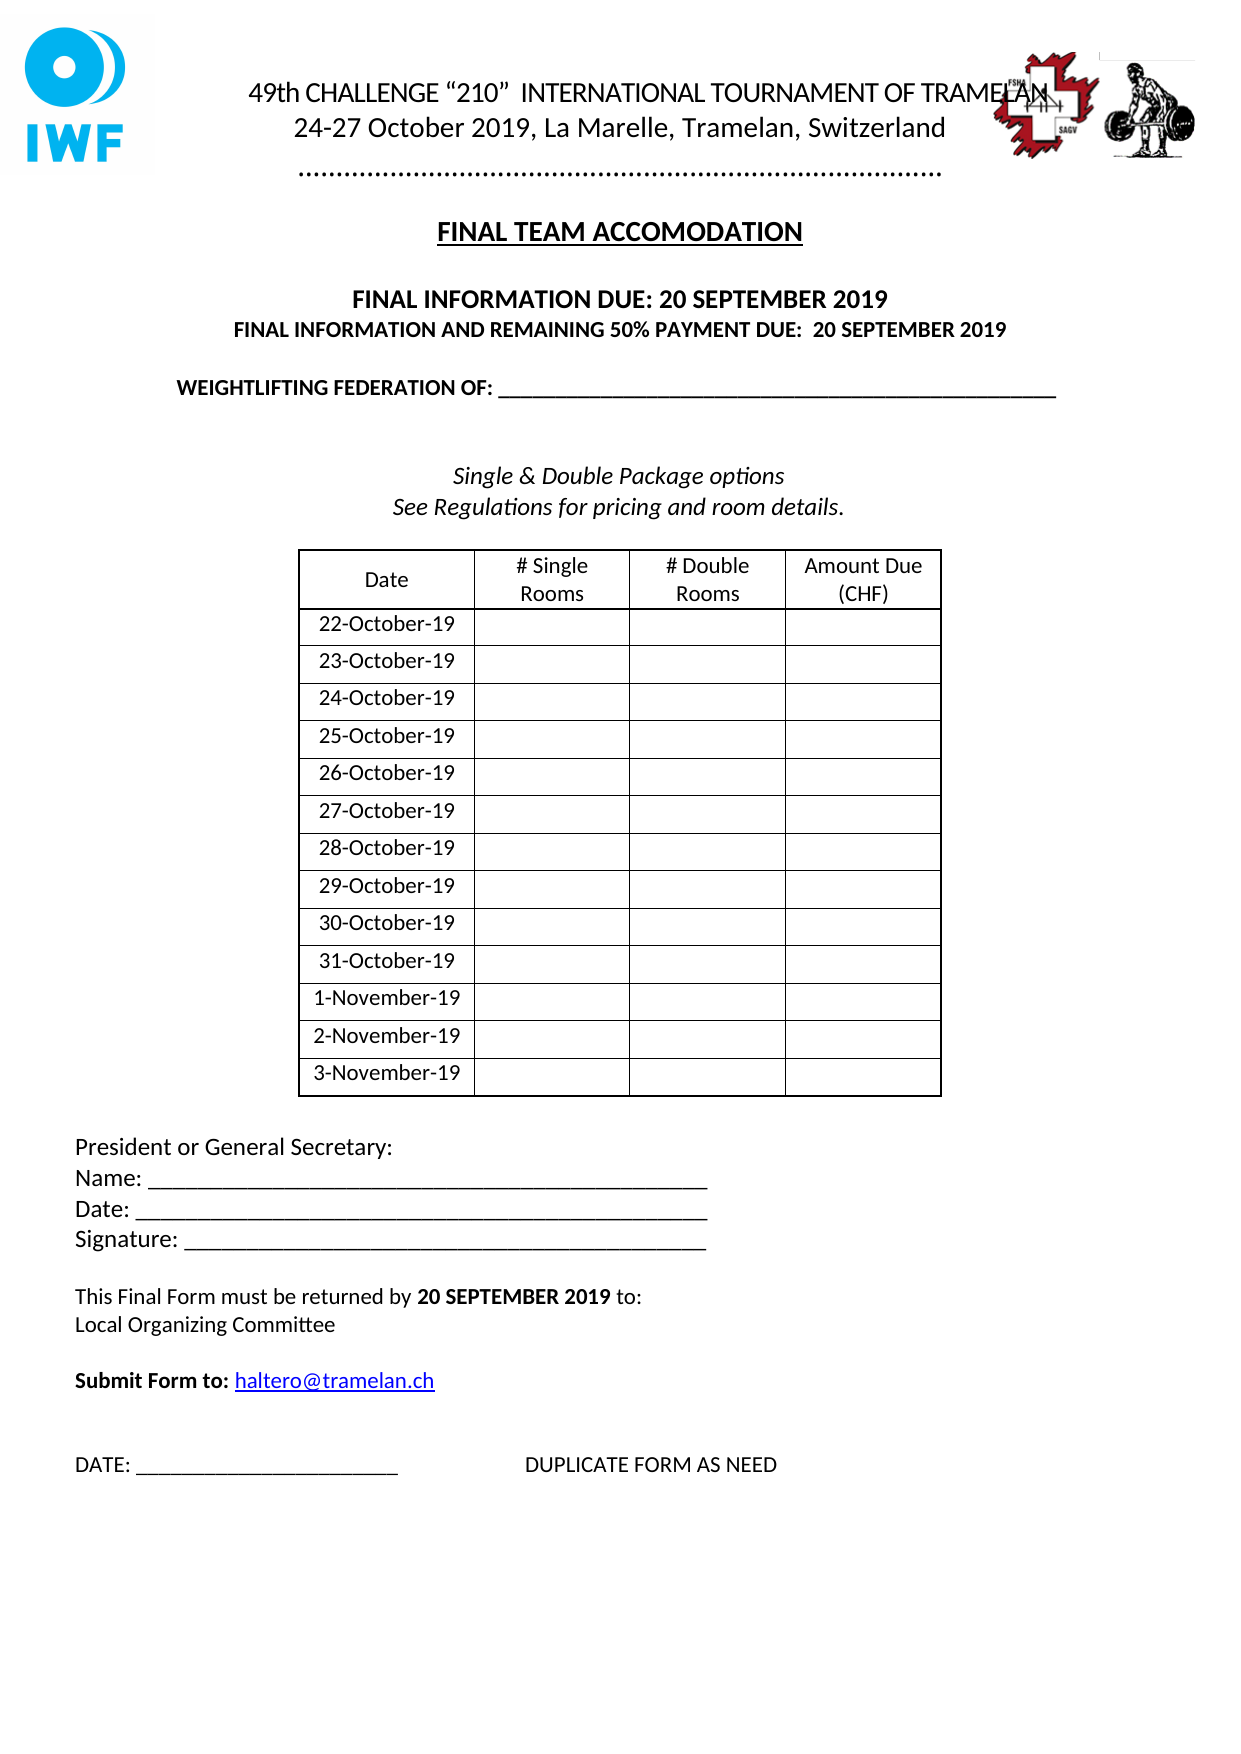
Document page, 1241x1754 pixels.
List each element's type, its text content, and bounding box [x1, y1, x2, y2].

text Name: _____________________________________________ [75, 1163, 1165, 1193]
table_header # Double Rooms [630, 551, 785, 607]
table_cell [630, 610, 785, 645]
text President or General Secretary: [75, 1125, 1165, 1163]
table_cell [630, 984, 785, 1020]
table_cell [786, 721, 940, 757]
table_cell [630, 834, 785, 870]
table_cell 31-October-19 [300, 946, 474, 982]
text FINAL INFORMATION DUE: 20 SEPTEMBER 2019 [75, 282, 1165, 315]
table_cell [475, 796, 629, 832]
text Date: ______________________________________________ [75, 1193, 1165, 1224]
table_cell [786, 684, 940, 720]
table_cell [475, 1059, 629, 1095]
table_cell [475, 759, 629, 795]
table_cell 1-November-19 [300, 984, 474, 1020]
table_header # Single Rooms [475, 551, 629, 607]
text Signature: __________________________________________ [75, 1224, 1165, 1254]
table_cell 24-October-19 [300, 684, 474, 720]
table_cell 26-October-19 [300, 759, 474, 795]
text WEIGHTLIFTING FEDERATION OF: _________________________________________________. [75, 371, 1165, 402]
table_cell [475, 834, 629, 870]
table_cell [630, 909, 785, 945]
table_cell [475, 1021, 629, 1057]
table_cell [630, 721, 785, 757]
table_cell [475, 684, 629, 720]
table_cell [786, 1021, 940, 1057]
table_cell [475, 946, 629, 982]
text Submit Form to: haltero@tramelan.ch [75, 1366, 1165, 1394]
table_cell [786, 796, 940, 832]
table_cell [786, 984, 940, 1020]
text This Final Form must be returned by 20 SEPTEMBER 2019 to: [75, 1282, 1165, 1310]
table_cell 30-October-19 [300, 909, 474, 945]
table_cell [786, 759, 940, 795]
table_cell [630, 946, 785, 982]
table_cell [475, 871, 629, 907]
table_cell 2-November-19 [300, 1021, 474, 1057]
table_cell 22-October-19 [300, 610, 474, 645]
text DATE: _______________________ DUPLICATE FORM AS NEED [75, 1450, 1165, 1478]
table_header Amount Due (CHF) [786, 551, 940, 607]
table_cell 25-October-19 [300, 721, 474, 757]
table_cell [786, 1059, 940, 1095]
table_cell [475, 610, 629, 645]
table_cell [630, 759, 785, 795]
table_cell [786, 610, 940, 645]
table_cell [475, 909, 629, 945]
table_cell [475, 984, 629, 1020]
table_cell [630, 1059, 785, 1095]
text FINAL INFORMATION AND REMAINING 50% PAYMENT DUE: 20 SEPTEMBER 2019 [75, 315, 1165, 343]
table_cell [786, 946, 940, 982]
picture [993, 52, 1196, 159]
table_cell 29-October-19 [300, 871, 474, 907]
table_cell [786, 834, 940, 870]
table_cell 27-October-19 [300, 796, 474, 832]
text See Regulations for pricing and room details. [75, 491, 1165, 521]
table_header Date [300, 551, 474, 607]
table_cell 23-October-19 [300, 646, 474, 682]
table_cell [786, 646, 940, 682]
table_cell [630, 684, 785, 720]
table_cell [630, 871, 785, 907]
table_cell [630, 796, 785, 832]
table_cell [630, 1021, 785, 1057]
table_cell 28-October-19 [300, 834, 474, 870]
table_cell [786, 909, 940, 945]
table_cell [475, 646, 629, 682]
text Local Organizing Committee [75, 1310, 1165, 1338]
table_cell [786, 871, 940, 907]
table_cell 3-November-19 [300, 1059, 474, 1095]
table_cell [630, 646, 785, 682]
table_cell [475, 721, 629, 757]
text FINAL TEAM ACCOMODATION [75, 213, 1165, 249]
text Single & Double Package options [75, 460, 1165, 491]
